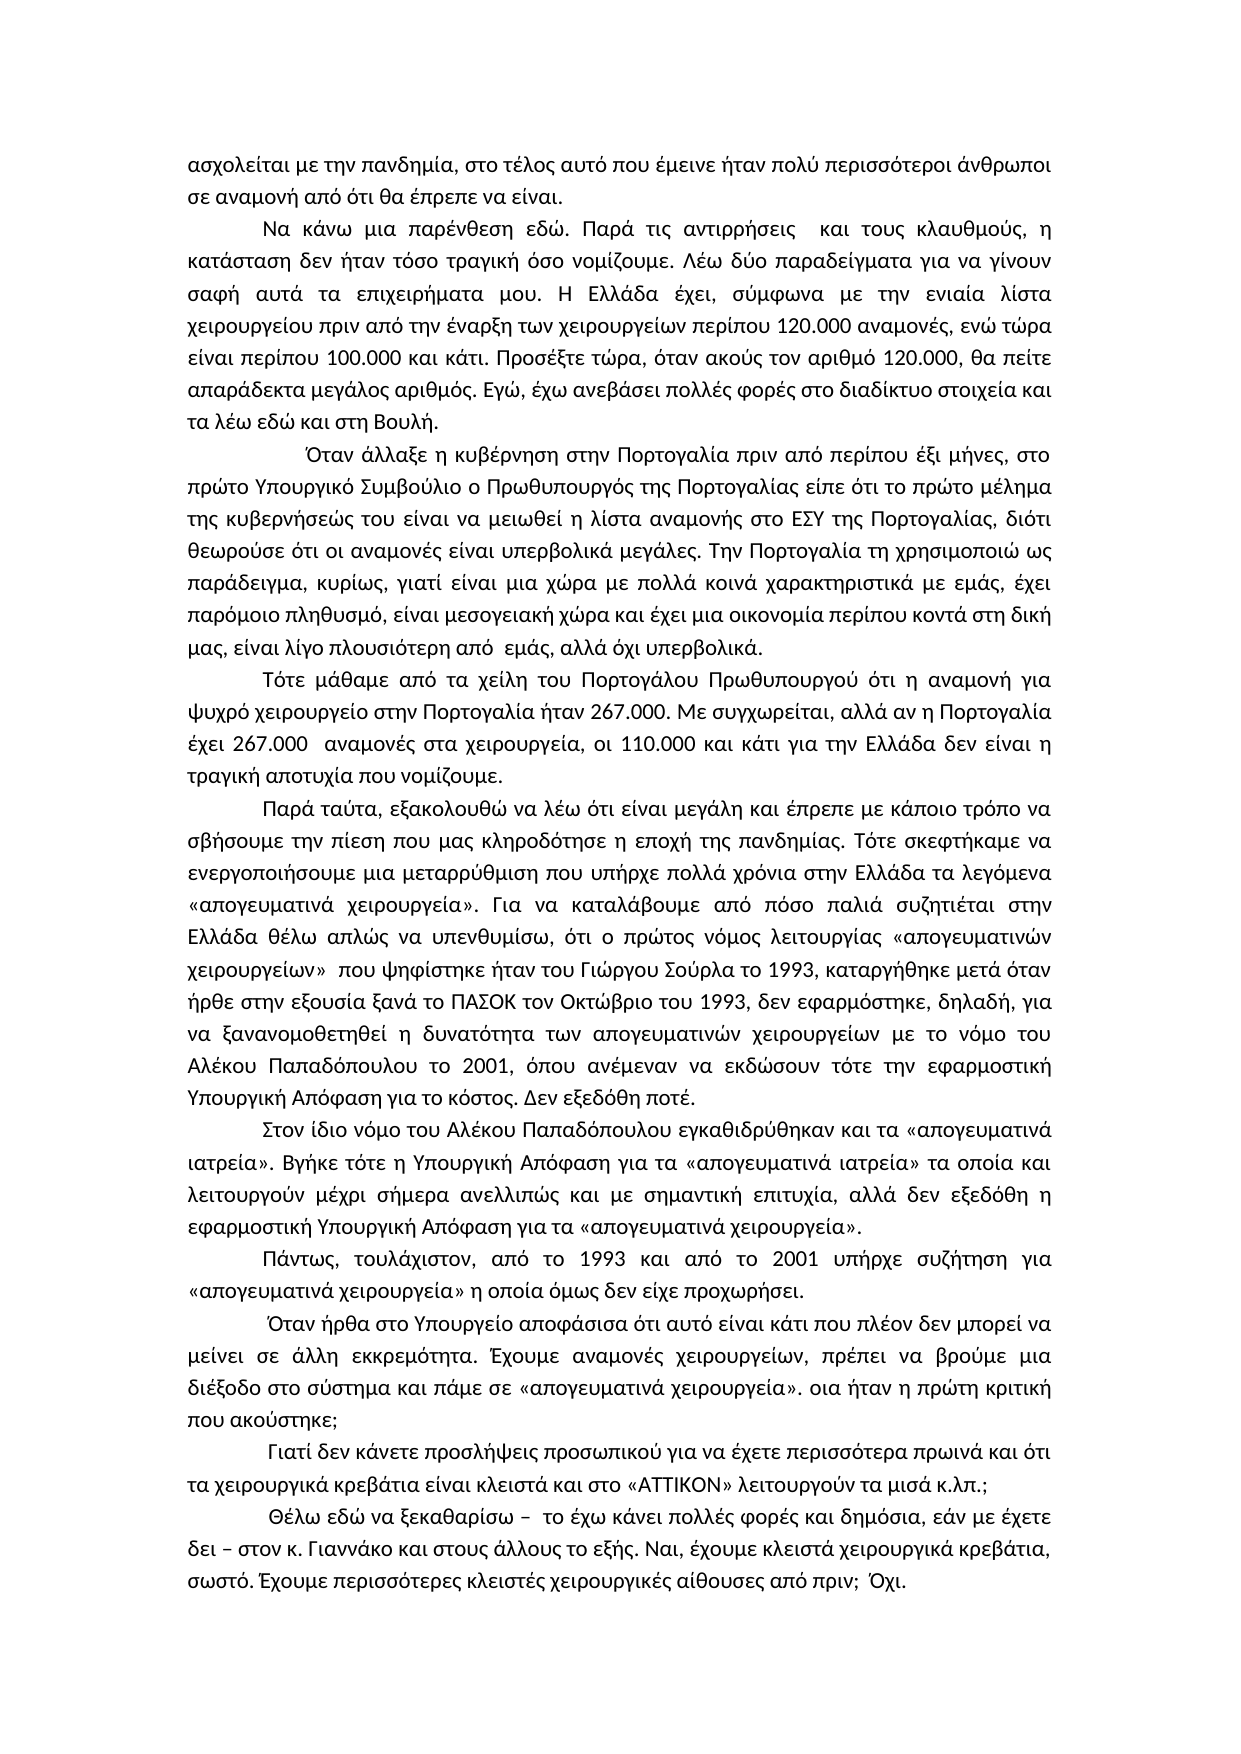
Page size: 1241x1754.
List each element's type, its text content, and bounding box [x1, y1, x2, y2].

text Πάντως, τουλάχιστον, από το 1993 και από το 2001 υπήρχε συζήτηση για «απογευματινά χειρουργεία» η οποία όμως δεν είχε προχωρήσει. [187, 1244, 1053, 1304]
text Στον ίδιο νόμο του Αλέκου Παπαδόπουλου εγκαθιδρύθηκαν και τα «απογευματινά ιατρεία». Βγήκε τότε η Υπουργική Απόφαση για τα «απογευματινά ιατρεία» τα οποία και λειτουργούν μέχρι σήμερα ανελλιπώς και με σημαντική επιτυχία, αλλά δεν εξεδόθη η εφαρμοστική Υπουργική Απόφαση για τα «απογευματινά χειρουργεία». [187, 1116, 1053, 1240]
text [187, 150, 1053, 210]
text Να κάνω μια παρένθεση εδώ. Παρά τις αντιρρήσεις και τους κλαυθμούς, η κατάσταση δεν ήταν τόσο τραγική όσο νομίζουμε. Λέω δύο παραδείγματα για να γίνουν σαφή αυτά τα επιχειρήματα μου. Η Ελλάδα έχει, σύμφωνα με την ενιαία λίστα χειρουργείου πριν από την έναρξη των χειρουργείων περίπου 120.000 αναμονές, ενώ τώρα είναι περίπου 100.000 και κάτι. Προσέξτε τώρα, όταν ακούς τον αριθμό 120.000, θα πείτε απαράδεκτα μεγάλος αριθμός. Εγώ, έχω ανεβάσει πολλές φορές στο διαδίκτυο στοιχεία και τα λέω εδώ και στη Βουλή. [187, 214, 1053, 436]
text Θέλω εδώ να ξεκαθαρίσω – το έχω κάνει πολλές φορές και δημόσια, εάν με έχετε δει – στον κ. Γιαννάκο και στους άλλους το εξής. Ναι, έχουμε κλειστά χειρουργικά κρεβάτια, σωστό. Έχουμε περισσότερες κλειστές χειρουργικές αίθουσες από πριν; Όχι. [187, 1502, 1053, 1594]
text Όταν ήρθα στο Υπουργείο αποφάσισα ότι αυτό είναι κάτι που πλέον δεν μπορεί να μείνει σε άλλη εκκρεμότητα. Έχουμε αναμονές χειρουργείων, πρέπει να βρούμε μια διέξοδο στο σύστημα και πάμε σε «απογευματινά χειρουργεία». οια ήταν η πρώτη κριτική που ακούστηκε; [187, 1309, 1053, 1433]
text Όταν άλλαξε η κυβέρνηση στην Πορτογαλία πριν από περίπου έξι μήνες, στο πρώτο Υπουργικό Συμβούλιο ο Πρωθυπουργός της Πορτογαλίας είπε ότι το πρώτο μέλημα της κυβερνήσεώς του είναι να μειωθεί η λίστα αναμονής στο ΕΣΥ της Πορτογαλίας, διότι θεωρούσε ότι οι αναμονές είναι υπερβολικά μεγάλες. Την Πορτογαλία τη χρησιμοποιώ ως παράδειγμα, κυρίως, γιατί είναι μια χώρα με πολλά κοινά χαρακτηριστικά με εμάς, έχει παρόμοιο πληθυσμό, είναι μεσογειακή χώρα και έχει μια οικονομία περίπου κοντά στη δική μας, είναι λίγο πλουσιότερη από εμάς, αλλά όχι υπερβολικά. [187, 440, 1053, 661]
text Παρά ταύτα, εξακολουθώ να λέω ότι είναι μεγάλη και έπρεπε με κάποιο τρόπο να σβήσουμε την πίεση που μας κληροδότησε η εποχή της πανδημίας. Τότε σκεφτήκαμε να ενεργοποιήσουμε μια μεταρρύθμιση που υπήρχε πολλά χρόνια στην Ελλάδα τα λεγόμενα «απογευματινά χειρουργεία». Για να καταλάβουμε από πόσο παλιά συζητιέται στην Ελλάδα θέλω απλώς να υπενθυμίσω, ότι ο πρώτος νόμος λειτουργίας «απογευματινών χειρουργείων» που ψηφίστηκε ήταν του Γιώργου Σούρλα το 1993, καταργήθηκε μετά όταν ήρθε στην εξουσία ξανά το ΠΑΣΟΚ τον Οκτώβριο του 1993, δεν εφαρμόστηκε, δηλαδή, για να ξανανομοθετηθεί η δυνατότητα των απογευματινών χειρουργείων με το νόμο του Αλέκου Παπαδόπουλου το 2001, όπου ανέμεναν να εκδώσουν τότε την εφαρμοστική Υπουργική Απόφαση για το κόστος. Δεν εξεδόθη ποτέ. [187, 794, 1053, 1111]
text Τότε μάθαμε από τα χείλη του Πορτογάλου Πρωθυπουργού ότι η αναμονή για ψυχρό χειρουργείο στην Πορτογαλία ήταν 267.000. Με συγχωρείται, αλλά αν η Πορτογαλία έχει 267.000 αναμονές στα χειρουργεία, οι 110.000 και κάτι για την Ελλάδα δεν είναι η τραγική αποτυχία που νομίζουμε. [187, 665, 1053, 789]
text Γιατί δεν κάνετε προσλήψεις προσωπικού για να έχετε περισσότερα πρωινά και ότι τα χειρουργικά κρεβάτια είναι κλειστά και στο «ΑΤΤΙΚΟΝ» λειτουργούν τα μισά κ.λπ.; [187, 1437, 1053, 1498]
